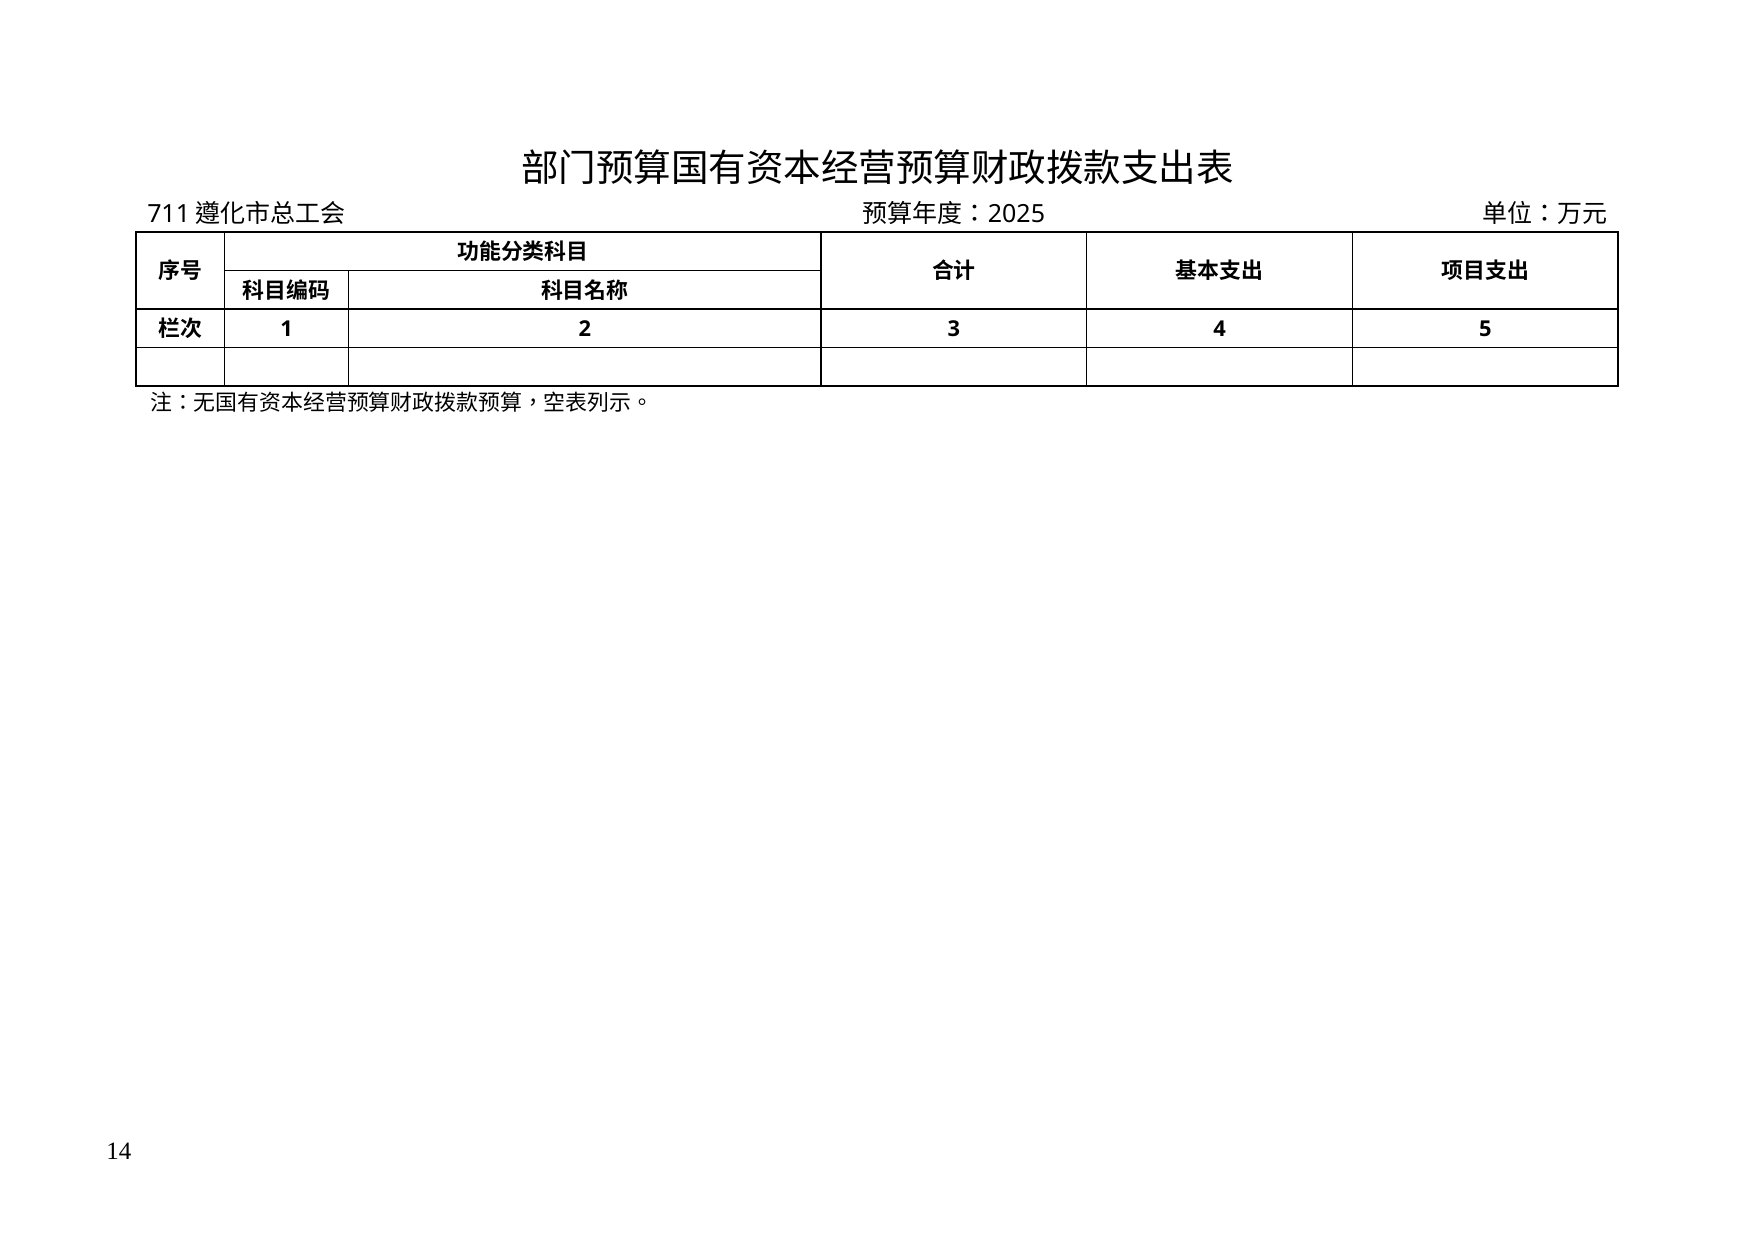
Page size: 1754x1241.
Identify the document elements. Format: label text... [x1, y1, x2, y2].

table_cell 功能分类科目 [225, 233, 820, 270]
table_cell 基本支出 [1087, 233, 1352, 308]
table_cell [349, 348, 820, 385]
table_cell [822, 348, 1086, 385]
table_cell [225, 348, 348, 385]
table_cell 序号 [137, 233, 224, 308]
table_cell 3 [822, 310, 1086, 347]
table_header 单位：万元 [1087, 195, 1617, 231]
table_cell 合计 [822, 233, 1086, 308]
table_cell [1353, 348, 1617, 385]
table_cell 5 [1353, 310, 1617, 347]
table_cell 科目名称 [349, 271, 820, 308]
text 部门预算国有资本经营预算财政拨款支出表 [106, 142, 1648, 193]
table_cell [1087, 348, 1352, 385]
table_cell 1 [225, 310, 348, 347]
table_cell [137, 348, 224, 385]
table_header 预算年度：2025 [822, 195, 1086, 231]
text 注：无国有资本经营预算财政拨款预算，空表列示。 [106, 387, 1648, 416]
table_cell 科目编码 [225, 271, 348, 308]
table_cell 栏次 [137, 310, 224, 347]
table_cell 4 [1087, 310, 1352, 347]
table_cell 项目支出 [1353, 233, 1617, 308]
table_cell 2 [349, 310, 820, 347]
table_header 711遵化市总工会 [137, 195, 820, 231]
